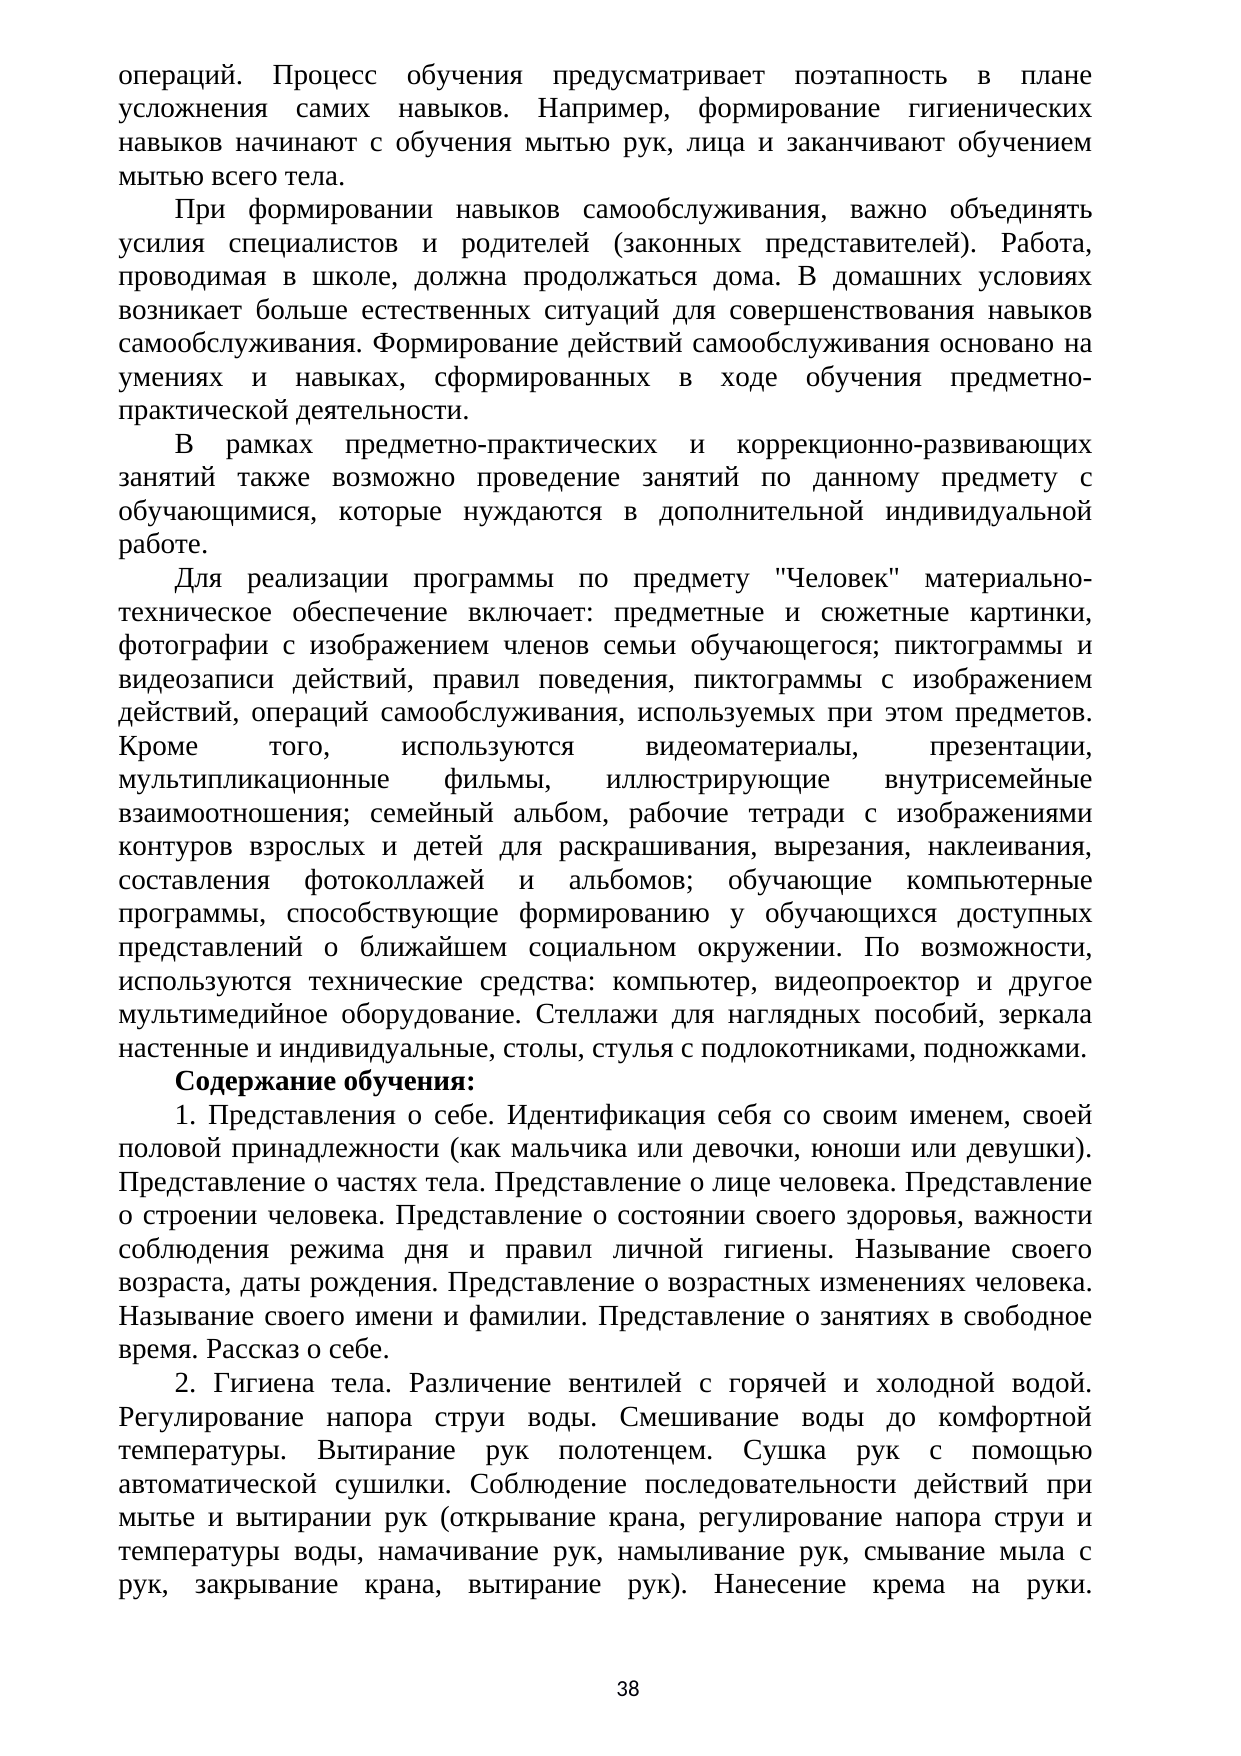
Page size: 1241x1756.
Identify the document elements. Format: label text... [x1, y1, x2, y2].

text В рамках предметно-практических и коррекционно-развивающих занятий также возможно проведение занятий по данному предмету с обучающимися, которые нуждаются в дополнительной индивидуальной работе. [118, 426, 1093, 560]
text Для реализации программы по предмету "Человек" материально-техническое обеспечение включает: предметные и сюжетные картинки, фотографии с изображением членов семьи обучающегося; пиктограммы и видеозаписи действий, правил поведения, пиктограммы с изображением действий, операций самообслуживания, используемых при этом предметов. Кроме того, используются видеоматериалы, презентации, мультипликационные фильмы, иллюстрирующие внутрисемейные взаимоотношения; семейный альбом, рабочие тетради с изображениями контуров взрослых и детей для раскрашивания, вырезания, наклеивания, составления фотоколлажей и альбомов; обучающие компьютерные программы, способствующие формированию у обучающихся доступных представлений о ближайшем социальном окружении. По возможности, используются технические средства: компьютер, видеопроектор и другое мультимедийное оборудование. Стеллажи для наглядных пособий, зеркала настенные и индивидуальные, столы, стулья с подлокотниками, подножками. [118, 560, 1093, 1063]
text При формировании навыков самообслуживания, важно объединять усилия специалистов и родителей (законных представителей). Работа, проводимая в школе, должна продолжаться дома. В домашних условиях возникает больше естественных ситуаций для совершенствования навыков самообслуживания. Формирование действий самообслуживания основано на умениях и навыках, сформированных в ходе обучения предметно-практической деятельности. [118, 191, 1093, 426]
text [118, 57, 1093, 191]
text Содержание обучения: [118, 1063, 1093, 1097]
text 1. Представления о себе. Идентификация себя со своим именем, своей половой принадлежности (как мальчика или девочки, юноши или девушки). Представление о частях тела. Представление о лице человека. Представление о строении человека. Представление о состоянии своего здоровья, важности соблюдения режима дня и правил личной гигиены. Называние своего возраста, даты рождения. Представление о возрастных изменениях человека. Называние своего имени и фамилии. Представление о занятиях в свободное время. Рассказ о себе. [118, 1097, 1093, 1365]
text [118, 1365, 1093, 1600]
